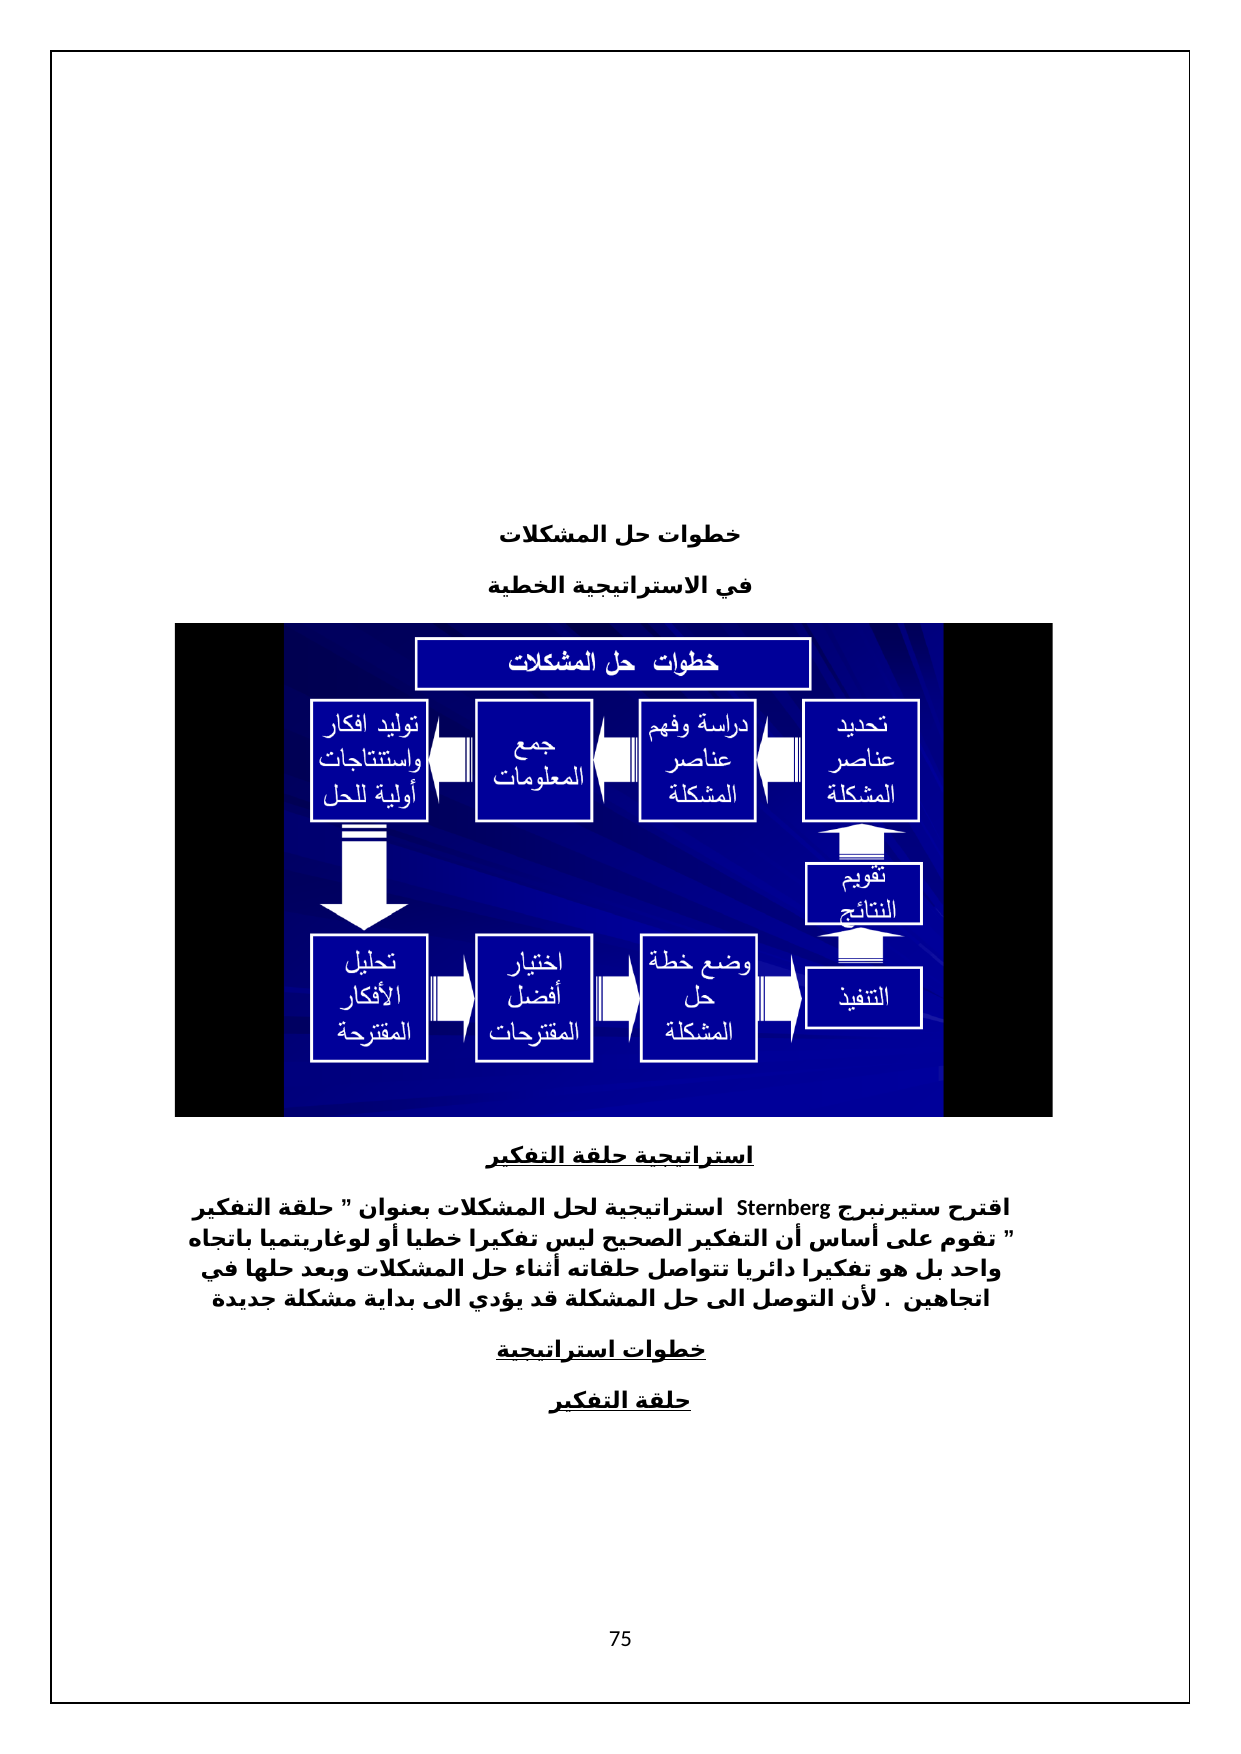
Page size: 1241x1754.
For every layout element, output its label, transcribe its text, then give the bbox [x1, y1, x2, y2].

text خطوات حل المشكلات [187, 521, 1053, 547]
text اقترح ستيرنبرج Sternberg استراتيجية لحل المشكلات بعنوان ” حلقة التفكير ” تقوم على أساس أن التفكير الصحيح ليس تفكيرا خطيا أو لوغاريتميا باتجاه واحد بل هو تفكيرا دائريا تتواصل حلقاته أثناء حل المشكلات وبعد حلها في اتجاهين . لأن التوصل الى حل المشكلة قد يؤدي الى بداية مشكلة جديدة [187, 1193, 1015, 1312]
text خطوات استراتيجية [187, 1336, 1015, 1363]
picture [174, 623, 1053, 1117]
text حلقة التفكير [187, 1387, 1053, 1414]
text في الاستراتيجية الخطية [187, 572, 1053, 598]
text استراتيجية حلقة التفكير [187, 1142, 1053, 1168]
